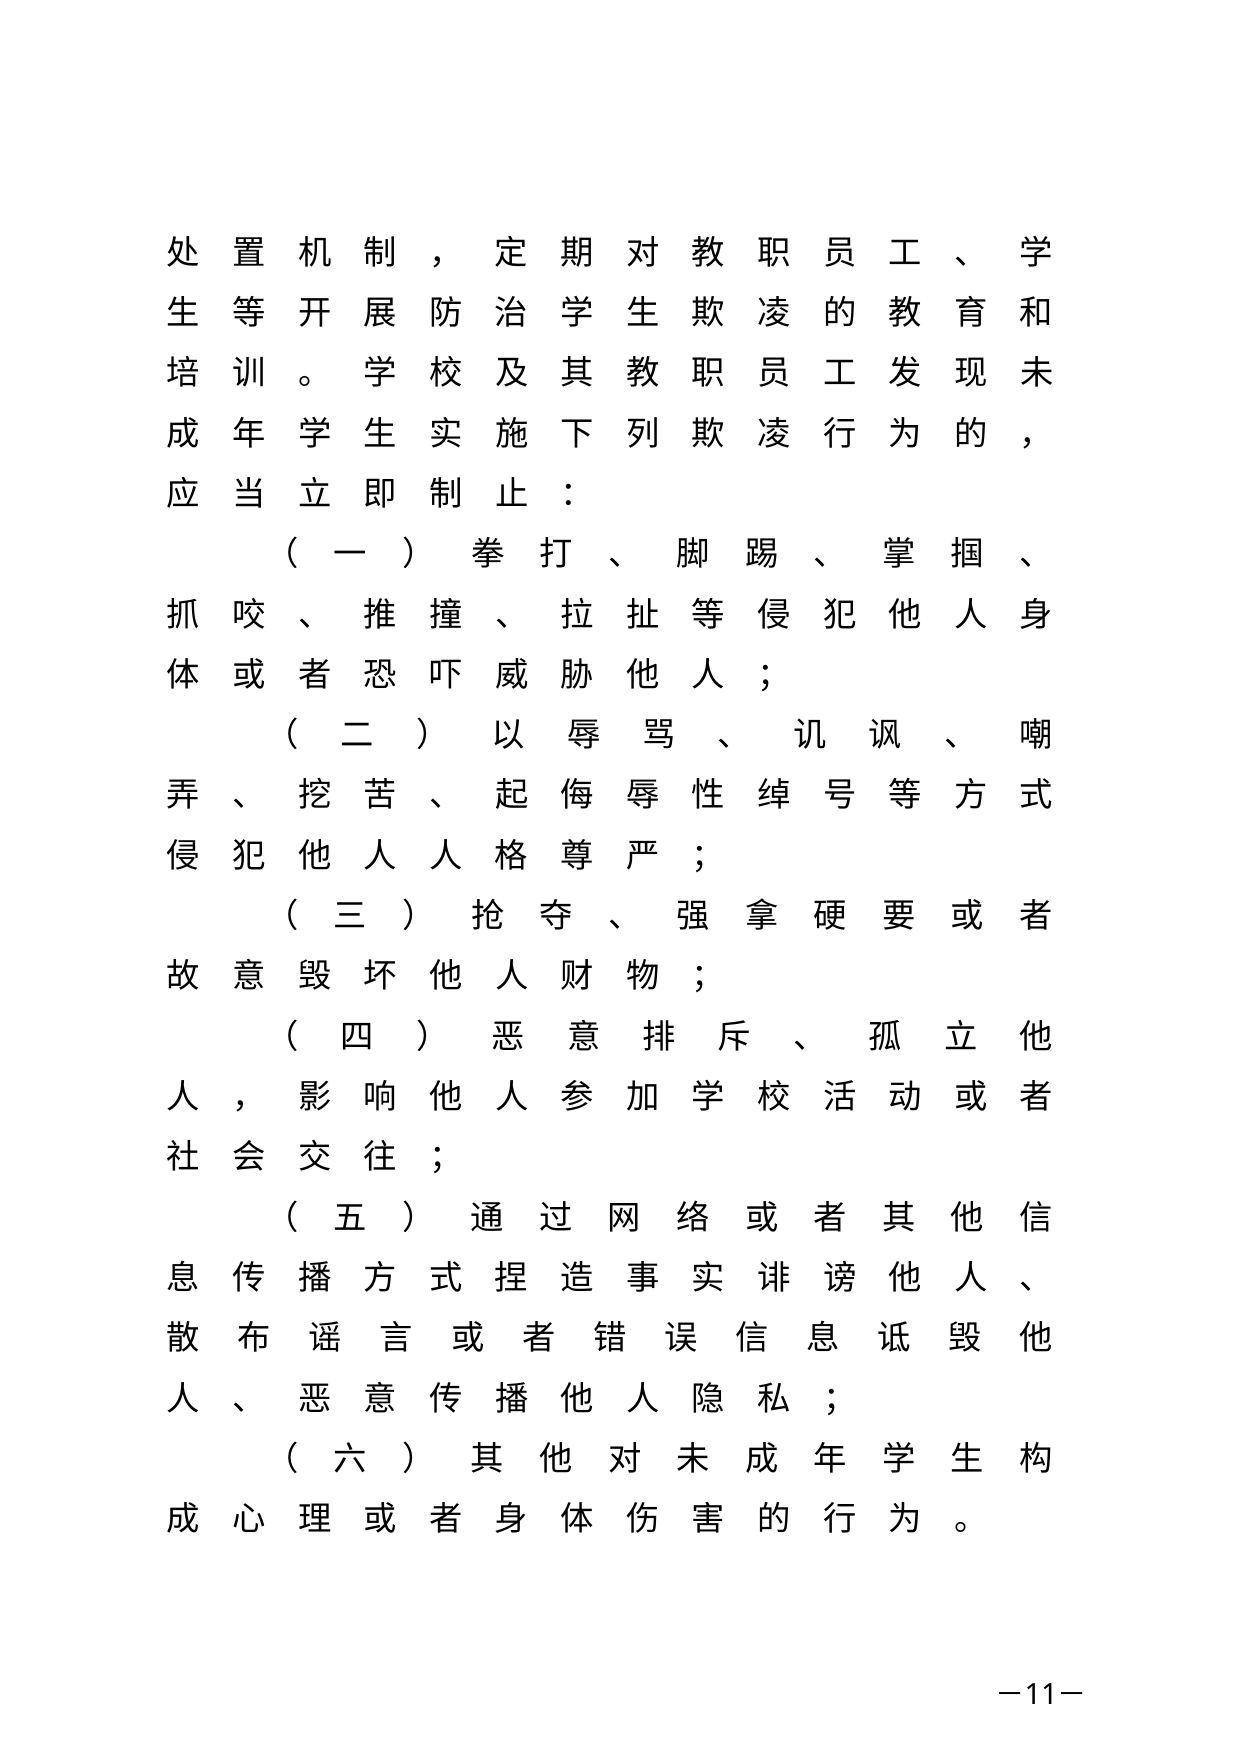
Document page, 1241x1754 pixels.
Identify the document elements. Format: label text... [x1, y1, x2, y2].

text （三）抢夺、强拿硬要或者故意毁坏他人财物； [167, 883, 1085, 1003]
text （二）以辱骂、讥讽、嘲弄、挖苦、起侮辱性绰号等方式侵犯他人人格尊严； [167, 702, 1085, 883]
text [167, 219, 1085, 521]
text （一）拳打、脚踢、掌掴、抓咬、推撞、拉扯等侵犯他人身体或者恐吓威胁他人； [167, 521, 1085, 702]
text （五）通过网络或者其他信息传播方式捏造事实诽谤他人、散布谣言或者错误信息诋毁他人、恶意传播他人隐私； [167, 1184, 1085, 1426]
text （六）其他对未成年学生构成心理或者身体伤害的行为。 [167, 1426, 1085, 1546]
text （四）恶意排斥、孤立他人，影响他人参加学校活动或者社会交往； [167, 1003, 1085, 1184]
